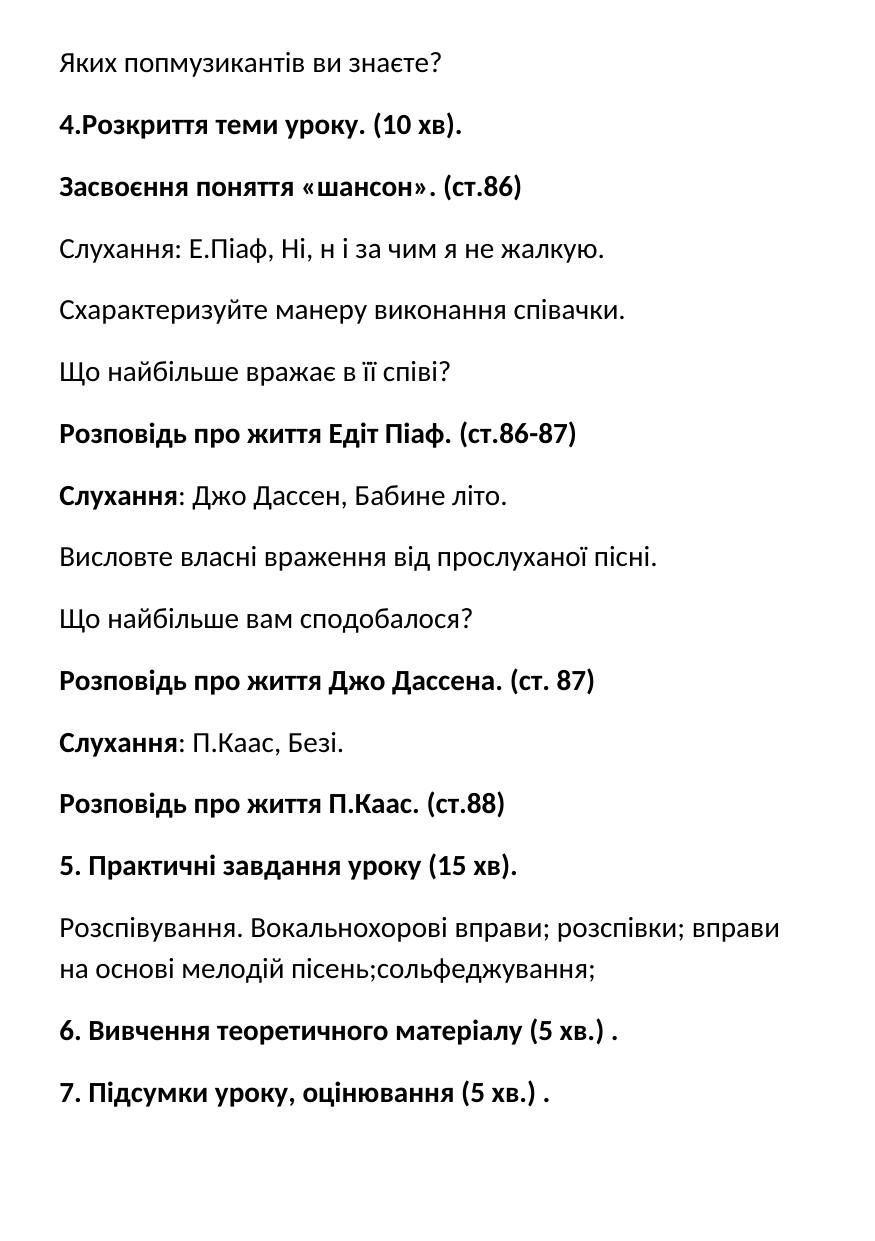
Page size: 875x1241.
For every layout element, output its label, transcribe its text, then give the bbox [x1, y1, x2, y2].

text Засвоєння поняття «шансон». (ст.86) [59, 168, 786, 203]
text Слухання: Джо Дассен, Бабине літо. [59, 477, 786, 512]
text Схарактеризуйте манеру виконання співачки. [59, 291, 786, 327]
text 7. Підсумки уроку, оцінювання (5 хв.) . [59, 1074, 786, 1109]
text Розповідь про життя Джо Дассена. (ст. 87) [59, 662, 786, 698]
text 4.Розкриття теми уроку. (10 хв). [59, 106, 786, 142]
text Що найбільше вражає в її співі? [59, 353, 786, 389]
text Розповідь про життя П.Каас. (ст.88) [59, 786, 786, 821]
text 6. Вивчення теоретичного матеріалу (5 хв.) . [59, 1012, 786, 1047]
text Яких попмузикантів ви знаєте? [59, 44, 786, 80]
text Слухання: П.Каас, Безі. [59, 724, 786, 759]
text Висловте власні враження від прослуханої пісні. [59, 538, 786, 574]
text 5. Практичні завдання уроку (15 хв). [59, 847, 786, 883]
text Слухання: Е.Піаф, Ні, н і за чим я не жалкую. [59, 230, 786, 265]
text Розповідь про життя Едіт Піаф. (ст.86-87) [59, 415, 786, 451]
text Що найбільше вам сподобалося? [59, 600, 786, 636]
text Розспівування. Вокальнохорові вправи; розспівки; вправи на основі мелодій пісень;сольфеджування; [59, 909, 786, 986]
